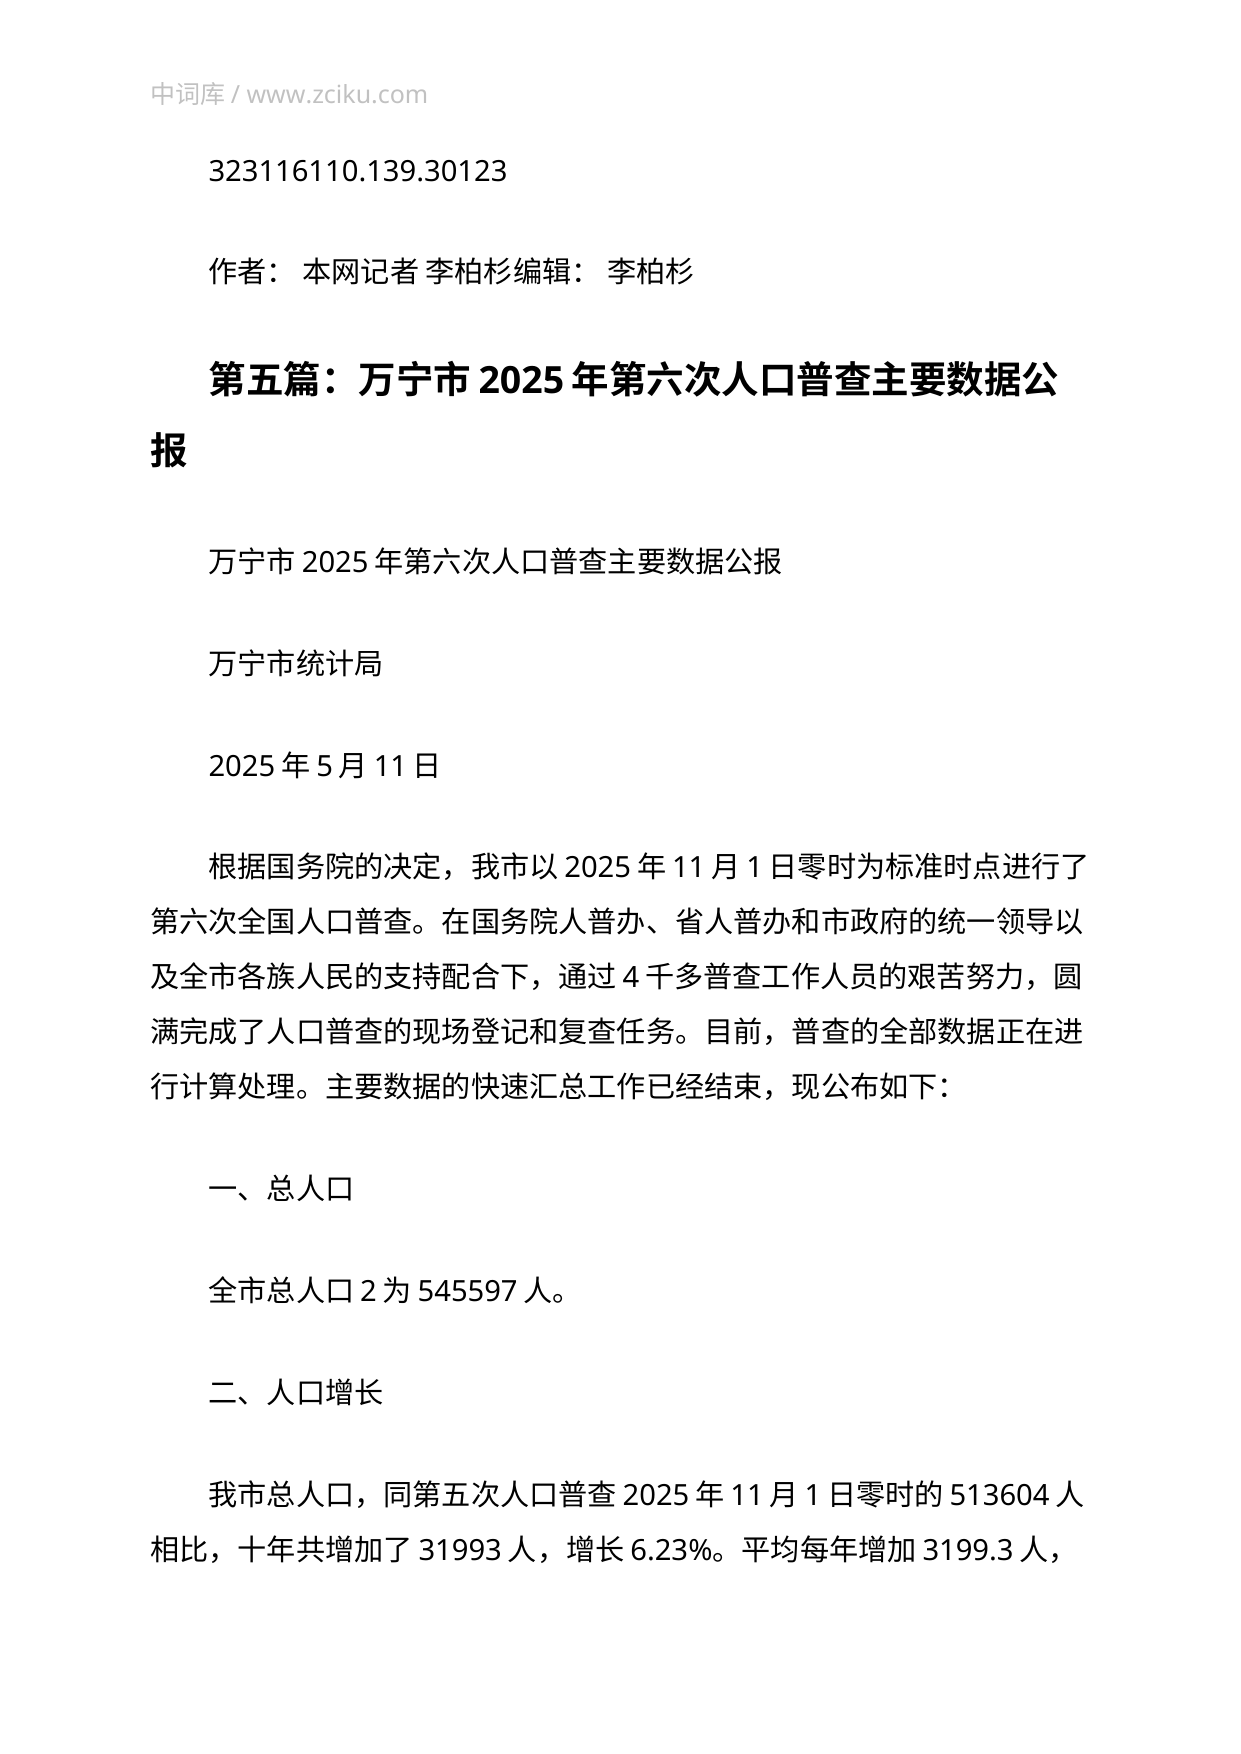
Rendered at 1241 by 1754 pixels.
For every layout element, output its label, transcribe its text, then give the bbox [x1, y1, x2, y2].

text 二、人口增长 [150, 1369, 1090, 1412]
text 作者： 本网记者 李柏杉编辑： 李柏杉 [150, 248, 1090, 291]
text 一、总人口 [150, 1166, 1090, 1208]
text 万宁市2025年第六次人口普查主要数据公报 [150, 538, 1090, 581]
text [150, 1471, 1090, 1568]
text 第五篇：万宁市2025年第六次人口普查主要数据公报 [150, 350, 1090, 475]
text 323116110.139.30123 [150, 150, 1090, 190]
text 2025年5月11日 [150, 742, 1090, 784]
text 根据国务院的决定，我市以2025年11月1日零时为标准时点进行了第六次全国人口普查。在国务院人普办、省人普办和市政府的统一领导以及全市各族人民的支持配合下，通过4千多普查工作人员的艰苦努力，圆满完成了人口普查的现场登记和复查任务。目前，普查的全部数据正在进行计算处理。主要数据的快速汇总工作已经结束，现公布如下： [150, 844, 1090, 1106]
text 万宁市统计局 [150, 640, 1090, 683]
text 全市总人口2为545597人。 [150, 1267, 1090, 1310]
